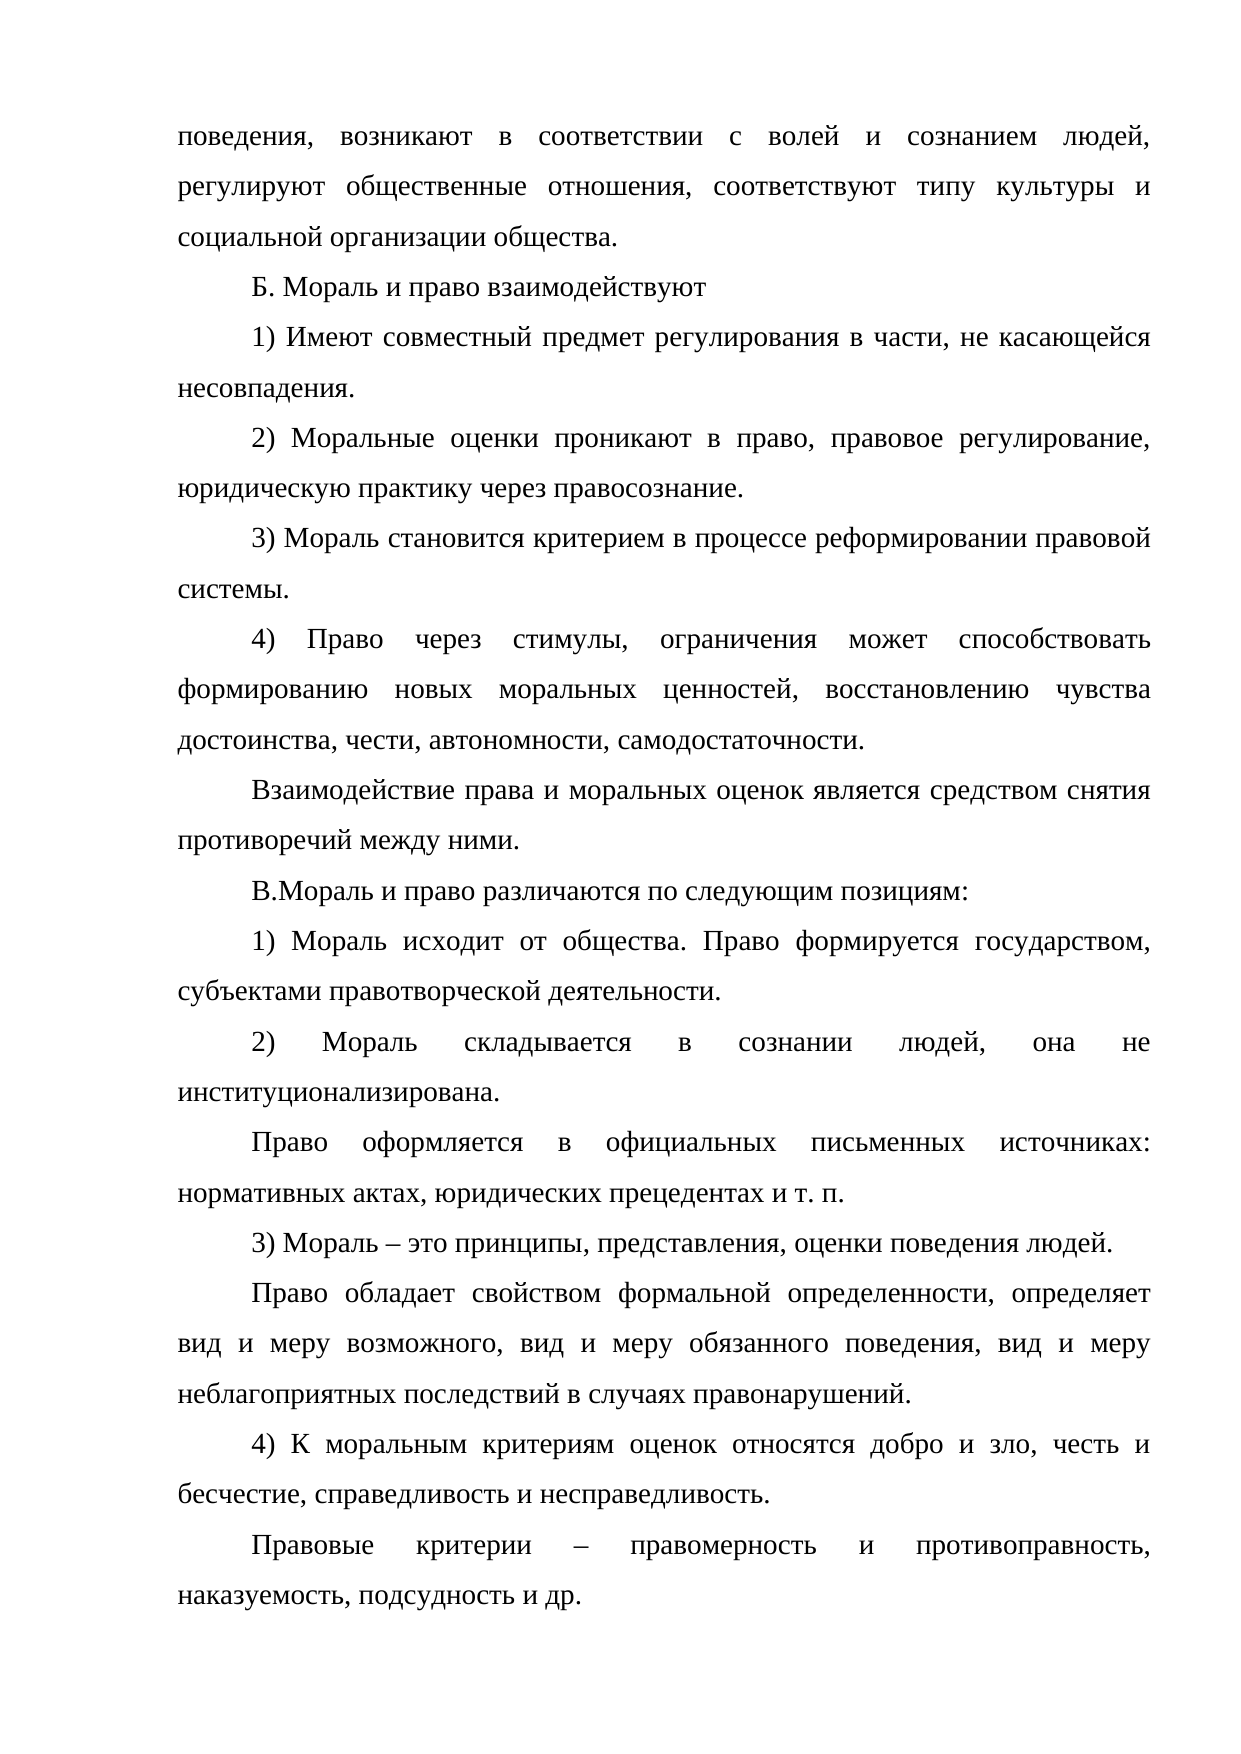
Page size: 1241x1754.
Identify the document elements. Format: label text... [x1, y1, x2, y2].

text 4) К моральным критериям оценок относятся добро и зло, честь и бесчестие, справедливость и несправедливость. [177, 1426, 1152, 1510]
text 3) Мораль – это принципы, представления, оценки поведения людей. [177, 1225, 1152, 1258]
text Б. Мораль и право взаимодействуют [177, 269, 1152, 303]
text В.Мораль и право различаются по следующим позициям: [177, 873, 1152, 906]
text Правовые критерии – правомерность и противоправность, наказуемость, подсудность и др. [177, 1527, 1152, 1611]
text Право обладает свойством формальной определенности, определяет вид и меру возможного, вид и меру обязанного поведения, вид и меру неблагоприятных последствий в случаях правонарушений. [177, 1275, 1152, 1409]
text 2) Мораль складывается в сознании людей, она не институционализирована. [177, 1024, 1152, 1108]
text 1) Мораль исходит от общества. Право формируется государством, субъектами правотворческой деятельности. [177, 923, 1152, 1007]
text 2) Моральные оценки проникают в право, правовое регулирование, юридическую практику через правосознание. [177, 420, 1152, 504]
text 3) Мораль становится критерием в процессе реформировании правовой системы. [177, 521, 1152, 604]
text 1) Имеют совместный предмет регулирования в части, не касающейся несовпадения. [177, 319, 1152, 403]
text 4) Право через стимулы, ограничения может способствовать формированию новых моральных ценностей, восстановлению чувства достоинства, чести, автономности, самодостаточности. [177, 621, 1152, 755]
text Взаимодействие права и моральных оценок является средством снятия противоречий между ними. [177, 772, 1152, 856]
text Право оформляется в официальных письменных источниках: нормативных актах, юридических прецедентах и т. п. [177, 1124, 1152, 1208]
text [177, 118, 1152, 252]
